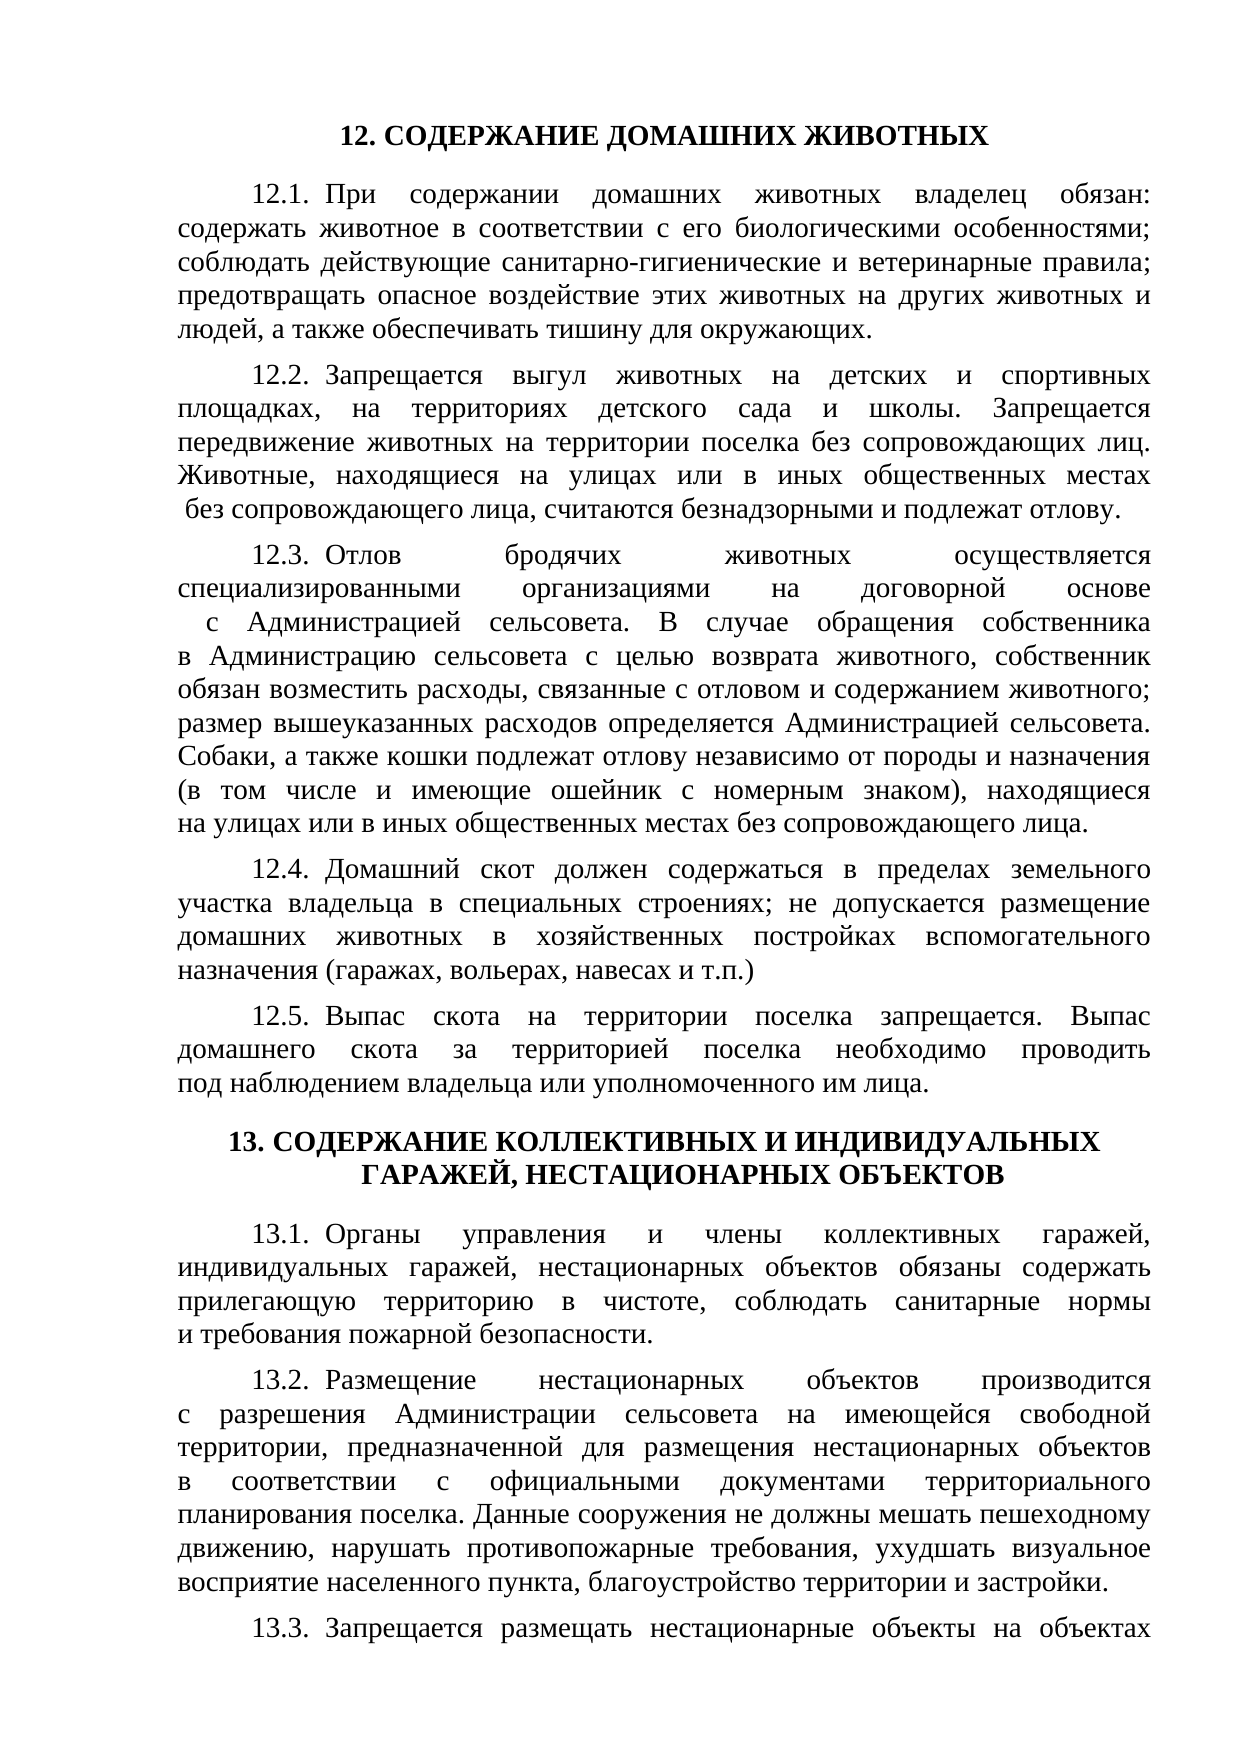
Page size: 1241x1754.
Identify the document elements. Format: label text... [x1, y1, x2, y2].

list Размещение нестационарных объектов производится с разрешения Администрации сельсовета на имеющейся свободной территории, предназначенной для размещения нестационарных объектов в соответствии с официальными документами территориального планирования поселка. Данные сооружения не должны мешать пешеходному движению, нарушать противопожарные требования, ухудшать визуальное восприятие населенного пункта, благоустройство территории и застройки. [177, 1362, 1152, 1597]
list Отлов бродячих животных осуществляется специализированными организациями на договорной основе с Администрацией сельсовета. В случае обращения собственника в Администрацию сельсовета с целью возврата животного, собственник обязан возместить расходы, связанные с отловом и содержанием животного; размер вышеуказанных расходов определяется Администрацией сельсовета. Собаки, а также кошки подлежат отлову независимо от породы и назначения (в том числе и имеющие ошейник с номерным знаком), находящиеся на улицах или в иных общественных местах без сопровождающего лица. [177, 537, 1152, 839]
list При содержании домашних животных владелец обязан: содержать животное в соответствии с его биологическими особенностями; соблюдать действующие санитарно-гигиенические и ветеринарные правила; предотвращать опасное воздействие этих животных на других животных и людей, а также обеспечивать тишину для окружающих. [177, 177, 1152, 344]
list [177, 1610, 1152, 1643]
list Выпас скота на территории поселка запрещается. Выпас домашнего скота за территорией поселка необходимо проводить под наблюдением владельца или уполномоченного им лица. [177, 998, 1152, 1099]
list Запрещается выгул животных на детских и спортивных площадках, на территориях детского сада и школы. Запрещается передвижение животных на территории поселка без сопровождающих лиц. Животные, находящиеся на улицах или в иных общественных местах без сопровождающего лица, считаются безнадзорными и подлежат отлову. [177, 357, 1152, 524]
list Домашний скот должен содержаться в пределах земельного участка владельца в специальных строениях; не допускается размещение домашних животных в хозяйственных постройках вспомогательного назначения (гаражах, вольерах, навесах и т.п.) [177, 851, 1152, 986]
list Органы управления и члены коллективных гаражей, индивидуальных гаражей, нестационарных объектов обязаны содержать прилегающую территорию в чистоте, соблюдать санитарные нормы и требования пожарной безопасности. [177, 1216, 1152, 1350]
list СОДЕРЖАНИЕ КОЛЛЕКТИВНЫХ И ИНДИВИДУАЛЬНЫХ ГАРАЖЕЙ, НЕСТАЦИОНАРНЫХ ОБЪЕКТОВ [177, 1124, 1152, 1191]
list СОДЕРЖАНИЕ ДОМАШНИХ ЖИВОТНЫХ [177, 118, 1152, 152]
